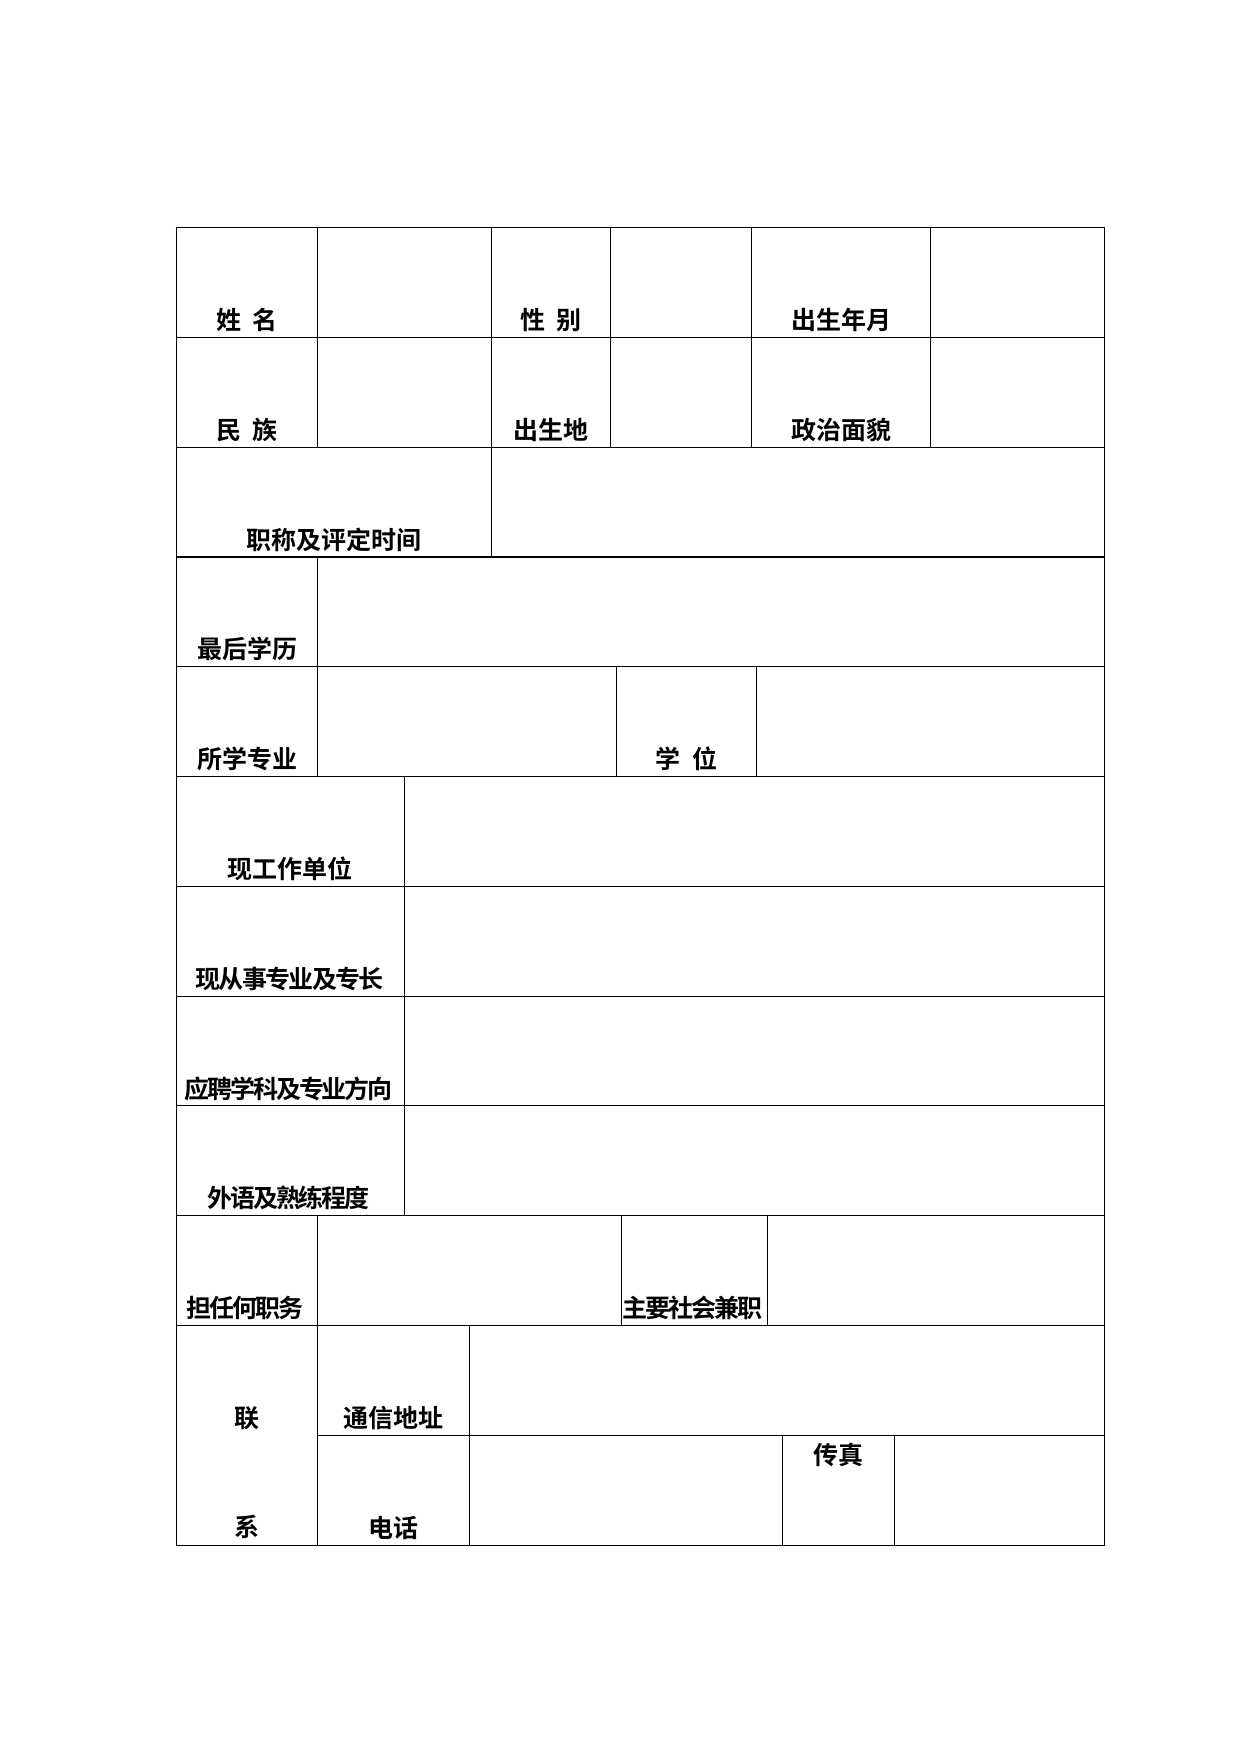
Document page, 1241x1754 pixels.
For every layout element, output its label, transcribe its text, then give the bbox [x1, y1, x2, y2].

table_cell 学 位 [617, 667, 756, 776]
table_cell 担任何职务 [177, 1216, 317, 1325]
table_header 出生年月 [752, 228, 930, 337]
table_cell 应聘学科及专业方向 [177, 997, 404, 1105]
table_cell [611, 338, 751, 447]
table_cell [768, 1216, 1104, 1325]
table_header [611, 228, 751, 337]
table_cell [492, 448, 1104, 556]
table_cell 联 系 方 式 [177, 1326, 317, 1544]
table_cell 政治面貌 [752, 338, 930, 447]
table_cell 主要社会兼职 [622, 1216, 767, 1325]
table_cell 民 族 [177, 338, 317, 447]
table_cell [470, 1326, 1104, 1435]
table_cell [470, 1436, 782, 1544]
table_cell [318, 558, 1104, 666]
table_cell [405, 777, 1104, 886]
table_cell [405, 887, 1104, 996]
table_cell [405, 1106, 1104, 1215]
table_cell 外语及熟练程度 [177, 1106, 404, 1215]
table_header 性 别 [492, 228, 610, 337]
table_cell 所学专业 [177, 667, 317, 776]
table_header 姓 名 [177, 228, 317, 337]
table_cell [405, 997, 1104, 1105]
table_cell [895, 1436, 1104, 1544]
table_cell 通信地址 [318, 1326, 469, 1435]
table_cell 职称及评定时间 [177, 448, 491, 556]
table_cell 现从事专业及专长 [177, 887, 404, 996]
table_cell [931, 338, 1104, 447]
table_cell 传真 [783, 1436, 894, 1544]
table_cell [318, 1216, 621, 1325]
table_cell 出生地 [492, 338, 610, 447]
table_cell [318, 667, 616, 776]
table_cell [318, 338, 491, 447]
table_cell 最后学历 [177, 558, 317, 666]
table_cell [757, 667, 1104, 776]
table_header [318, 228, 491, 337]
table_header [931, 228, 1104, 337]
table_cell 电话 [318, 1436, 469, 1544]
table_cell 现工作单位 [177, 777, 404, 886]
